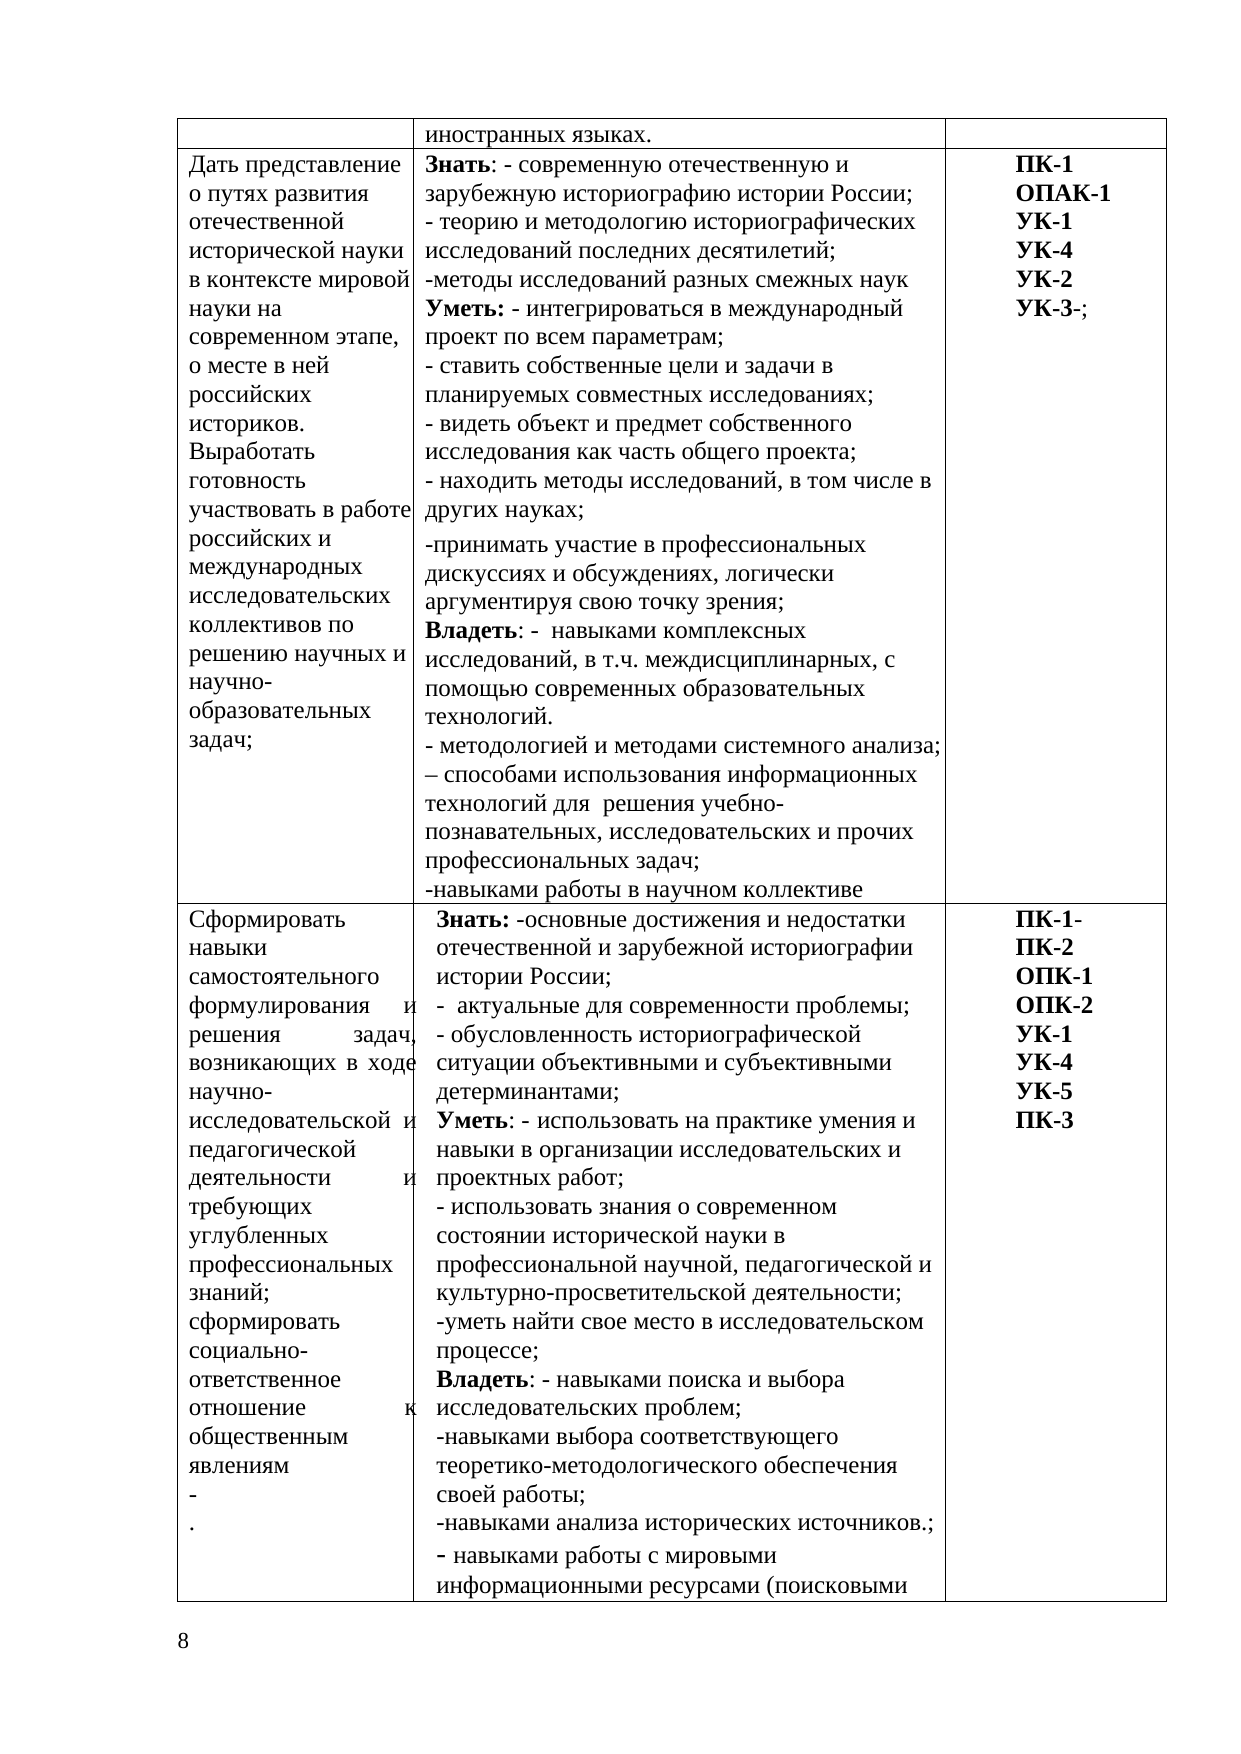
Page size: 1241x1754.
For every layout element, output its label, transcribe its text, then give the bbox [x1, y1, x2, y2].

table_cell [414, 904, 945, 1601]
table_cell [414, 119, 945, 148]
table_cell Дать представление о путях развития отечественной исторической науки в контексте мировой науки на современном этапе, о месте в ней российских историков. Выработать готовность участвовать в работе российских и международных исследовательских коллективов по решению научных и научно-образовательных задач; [178, 149, 413, 903]
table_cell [946, 904, 1166, 1601]
table_cell ПК-1 ОПАК-1 УК-1 УК-4 УК-2 УК-3-; [946, 149, 1166, 903]
table_cell Знать: - современную отечественную и зарубежную историографию истории России; - теорию и методологию историографических исследований последних десятилетий; -методы исследований разных смежных наук Уметь: - интегрироваться в международный проект по всем параметрам; - ставить собственные цели и задачи в планируемых совместных исследованиях; - видеть объект и предмет собственного исследования как часть общего проекта; - находить методы исследований, в том числе в других науках; -принимать участие в профессиональных дискуссиях и обсуждениях, логически аргументируя свою точку зрения; Владеть: - навыками комплексных исследований, в т.ч. междисциплинарных, с помощью современных образовательных технологий. - методологией и методами системного анализа; – способами использования информационных технологий для решения учебно- познавательных, исследовательских и прочих профессиональных задач; -навыками работы в научном коллективе [414, 149, 945, 903]
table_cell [946, 119, 1166, 148]
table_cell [178, 119, 413, 148]
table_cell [178, 904, 413, 1601]
